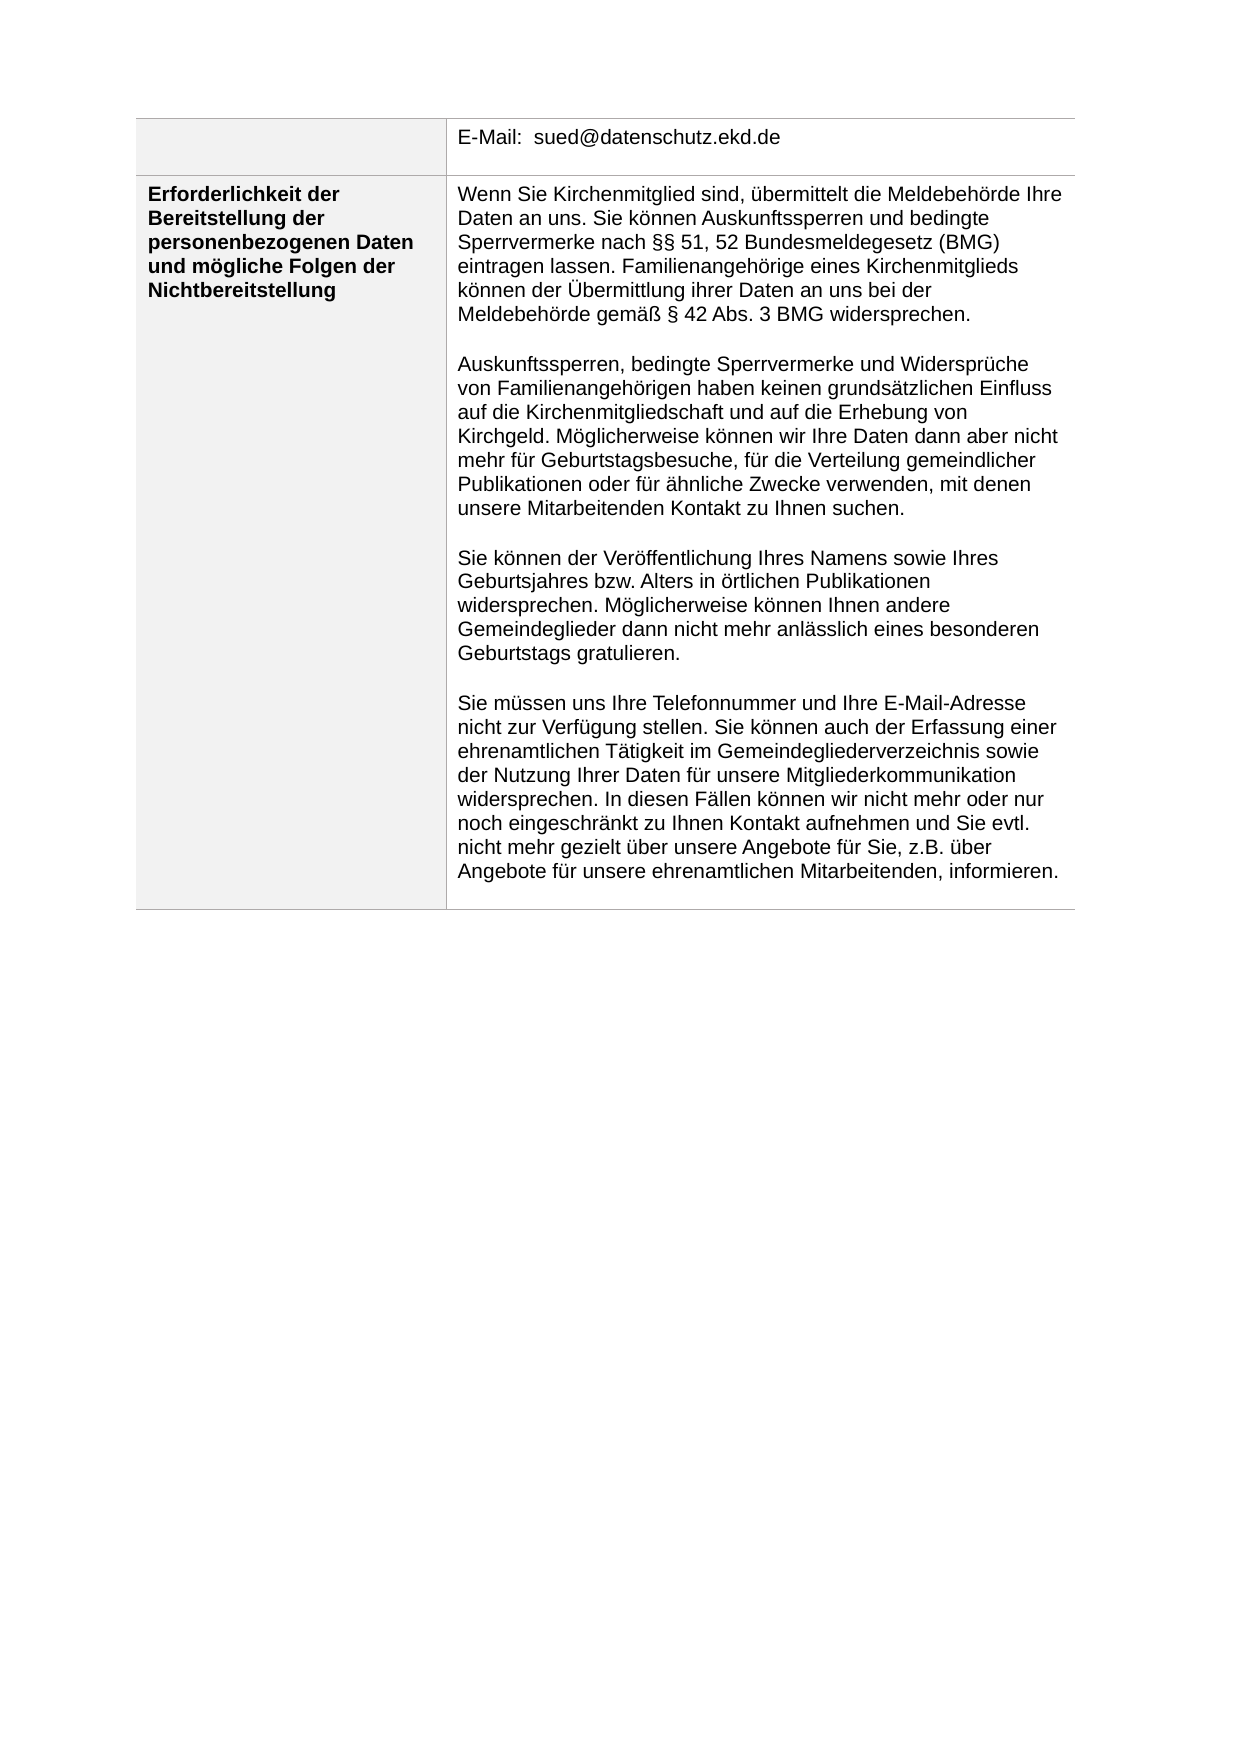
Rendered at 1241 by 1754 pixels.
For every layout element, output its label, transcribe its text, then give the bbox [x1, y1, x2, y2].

table_cell Erforderlichkeit der Bereitstellung der personenbezogenen Daten und mögliche Folgen der Nichtbereitstellung [136, 176, 446, 909]
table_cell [447, 119, 1075, 175]
table_cell Wenn Sie Kirchenmitglied sind, übermittelt die Meldebehörde Ihre Daten an uns. Sie können Auskunftssperren und bedingte Sperrvermerke nach §§ 51, 52 Bundesmeldegesetz (BMG) eintragen lassen. Familienangehörige eines Kirchenmitglieds können der Übermittlung ihrer Daten an uns bei der Meldebehörde gemäß § 42 Abs. 3 BMG widersprechen. Auskunftssperren, bedingte Sperrvermerke und Widersprüche von Familienangehörigen haben keinen grundsätzlichen Einfluss auf die Kirchenmitgliedschaft und auf die Erhebung von Kirchgeld. Möglicherweise können wir Ihre Daten dann aber nicht mehr für Geburtstagsbesuche, für die Verteilung gemeindlicher Publikationen oder für ähnliche Zwecke verwenden, mit denen unsere Mitarbeitenden Kontakt zu Ihnen suchen. Sie können der Veröffentlichung Ihres Namens sowie Ihres Geburtsjahres bzw. Alters in örtlichen Publikationen widersprechen. Möglicherweise können Ihnen andere Gemeindeglieder dann nicht mehr anlässlich eines besonderen Geburtstags gratulieren. Sie müssen uns Ihre Telefonnummer und Ihre E-Mail-Adresse nicht zur Verfügung stellen. Sie können auch der Erfassung einer ehrenamtlichen Tätigkeit im Gemeindegliederverzeichnis sowie der Nutzung Ihrer Daten für unsere Mitgliederkommunikation widersprechen. In diesen Fällen können wir nicht mehr oder nur noch eingeschränkt zu Ihnen Kontakt aufnehmen und Sie evtl. nicht mehr gezielt über unsere Angebote für Sie, z.B. über Angebote für unsere ehrenamtlichen Mitarbeitenden, informieren. [447, 176, 1075, 909]
table_cell Beschwerderecht [136, 119, 446, 175]
